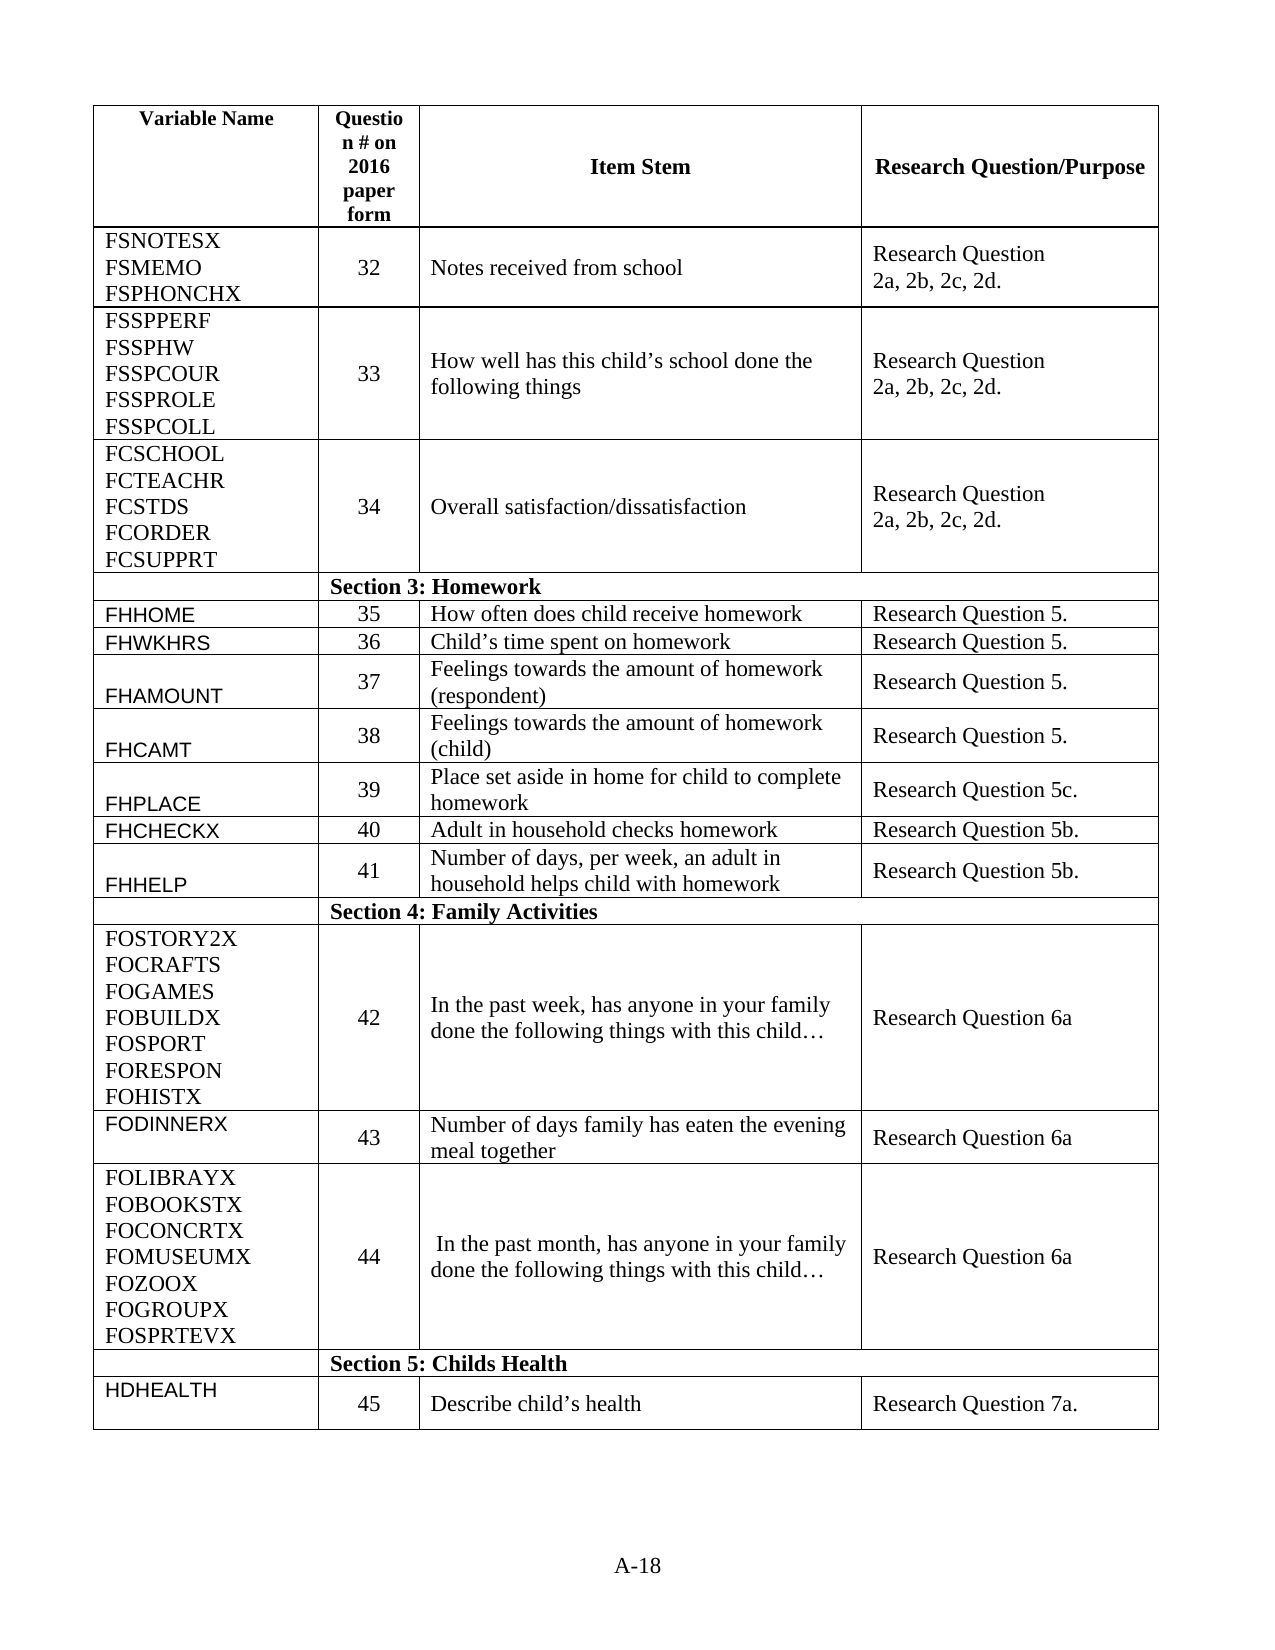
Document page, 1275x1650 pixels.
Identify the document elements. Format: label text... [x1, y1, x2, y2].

table_cell FHWKHRS [94, 628, 318, 654]
table_cell 36 [319, 628, 419, 654]
table_cell Section 4: Family Activities [319, 898, 1158, 924]
table_cell Notes received from school [420, 228, 861, 306]
table_cell 37 [319, 655, 419, 708]
table_cell Research Question 6a [862, 1164, 1158, 1349]
table_cell Research Question 5b. [862, 844, 1158, 897]
table_cell Describe child’s health [420, 1377, 861, 1429]
table_cell In the past week, has anyone in your family done the following things with this child… [420, 925, 861, 1109]
table_cell How often does child receive homework [420, 601, 861, 627]
table_cell FHHOME [94, 601, 318, 627]
table_cell FOLIBRAYX FOBOOKSTX FOCONCRTX FOMUSEUMX FOZOOX FOGROUPX FOSPRTEVX [94, 1164, 318, 1349]
table_cell Research Question 5c. [862, 763, 1158, 816]
table_header Question # on 2016 paper form [319, 106, 419, 226]
table_cell Feelings towards the amount of homework (child) [420, 709, 861, 762]
table_cell 45 [319, 1377, 419, 1429]
table_cell 41 [319, 844, 419, 897]
table_cell Research Question 7a. [862, 1377, 1158, 1429]
table_cell 39 [319, 763, 419, 816]
table_cell FODINNERX [94, 1111, 318, 1163]
table_cell FHPLACE [94, 763, 318, 816]
table_cell Child’s time spent on homework [420, 628, 861, 654]
table_cell Number of days, per week, an adult in household helps child with homework [420, 844, 861, 897]
table_cell Research Question 5. [862, 601, 1158, 627]
table_cell [94, 1350, 318, 1376]
table_cell 42 [319, 925, 419, 1109]
table_cell 38 [319, 709, 419, 762]
table_cell Research Question 2a, 2b, 2c, 2d. [862, 228, 1158, 306]
table_cell Research Question 5. [862, 709, 1158, 762]
table_cell In the past month, has anyone in your family done the following things with this child… [420, 1164, 861, 1349]
table_cell FHAMOUNT [94, 655, 318, 708]
table_cell Number of days family has eaten the evening meal together [420, 1111, 861, 1163]
table_cell FSSPPERF FSSPHW FSSPCOUR FSSPROLE FSSPCOLL [94, 308, 318, 439]
table_cell Research Question 2a, 2b, 2c, 2d. [862, 440, 1158, 572]
table_header Variable Name [94, 106, 318, 226]
table_cell 32 [319, 228, 419, 306]
table_cell Research Question 6a [862, 925, 1158, 1109]
table_cell HDHEALTH [94, 1377, 318, 1429]
table_cell Section 3: Homework [319, 573, 1158, 599]
table_cell Overall satisfaction/dissatisfaction [420, 440, 861, 572]
table_cell FHCHECKX [94, 817, 318, 843]
table_cell 34 [319, 440, 419, 572]
table_cell How well has this child’s school done the following things [420, 308, 861, 439]
table_cell Research Question 6a [862, 1111, 1158, 1163]
table_cell Feelings towards the amount of homework (respondent) [420, 655, 861, 708]
table_cell 43 [319, 1111, 419, 1163]
table_header Item Stem [420, 106, 861, 226]
table_cell [94, 898, 318, 924]
table_cell [94, 573, 318, 599]
table_cell Research Question 2a, 2b, 2c, 2d. [862, 308, 1158, 439]
table_cell Section 5: Childs Health [319, 1350, 1158, 1376]
table_header Research Question/Purpose [862, 106, 1158, 226]
table_cell FSNOTESX FSMEMO FSPHONCHX [94, 228, 318, 306]
table_cell 44 [319, 1164, 419, 1349]
table_cell Research Question 5. [862, 655, 1158, 708]
table_cell Research Question 5b. [862, 817, 1158, 843]
table_cell Place set aside in home for child to complete homework [420, 763, 861, 816]
table_cell Adult in household checks homework [420, 817, 861, 843]
table_cell 35 [319, 601, 419, 627]
table_cell Research Question 5. [862, 628, 1158, 654]
table_cell FHHELP [94, 844, 318, 897]
table_cell FCSCHOOL FCTEACHR FCSTDS FCORDER FCSUPPRT [94, 440, 318, 572]
table_cell FOSTORY2X FOCRAFTS FOGAMES FOBUILDX FOSPORT FORESPON FOHISTX [94, 925, 318, 1109]
table_cell 33 [319, 308, 419, 439]
table_cell 40 [319, 817, 419, 843]
table_cell FHCAMT [94, 709, 318, 762]
